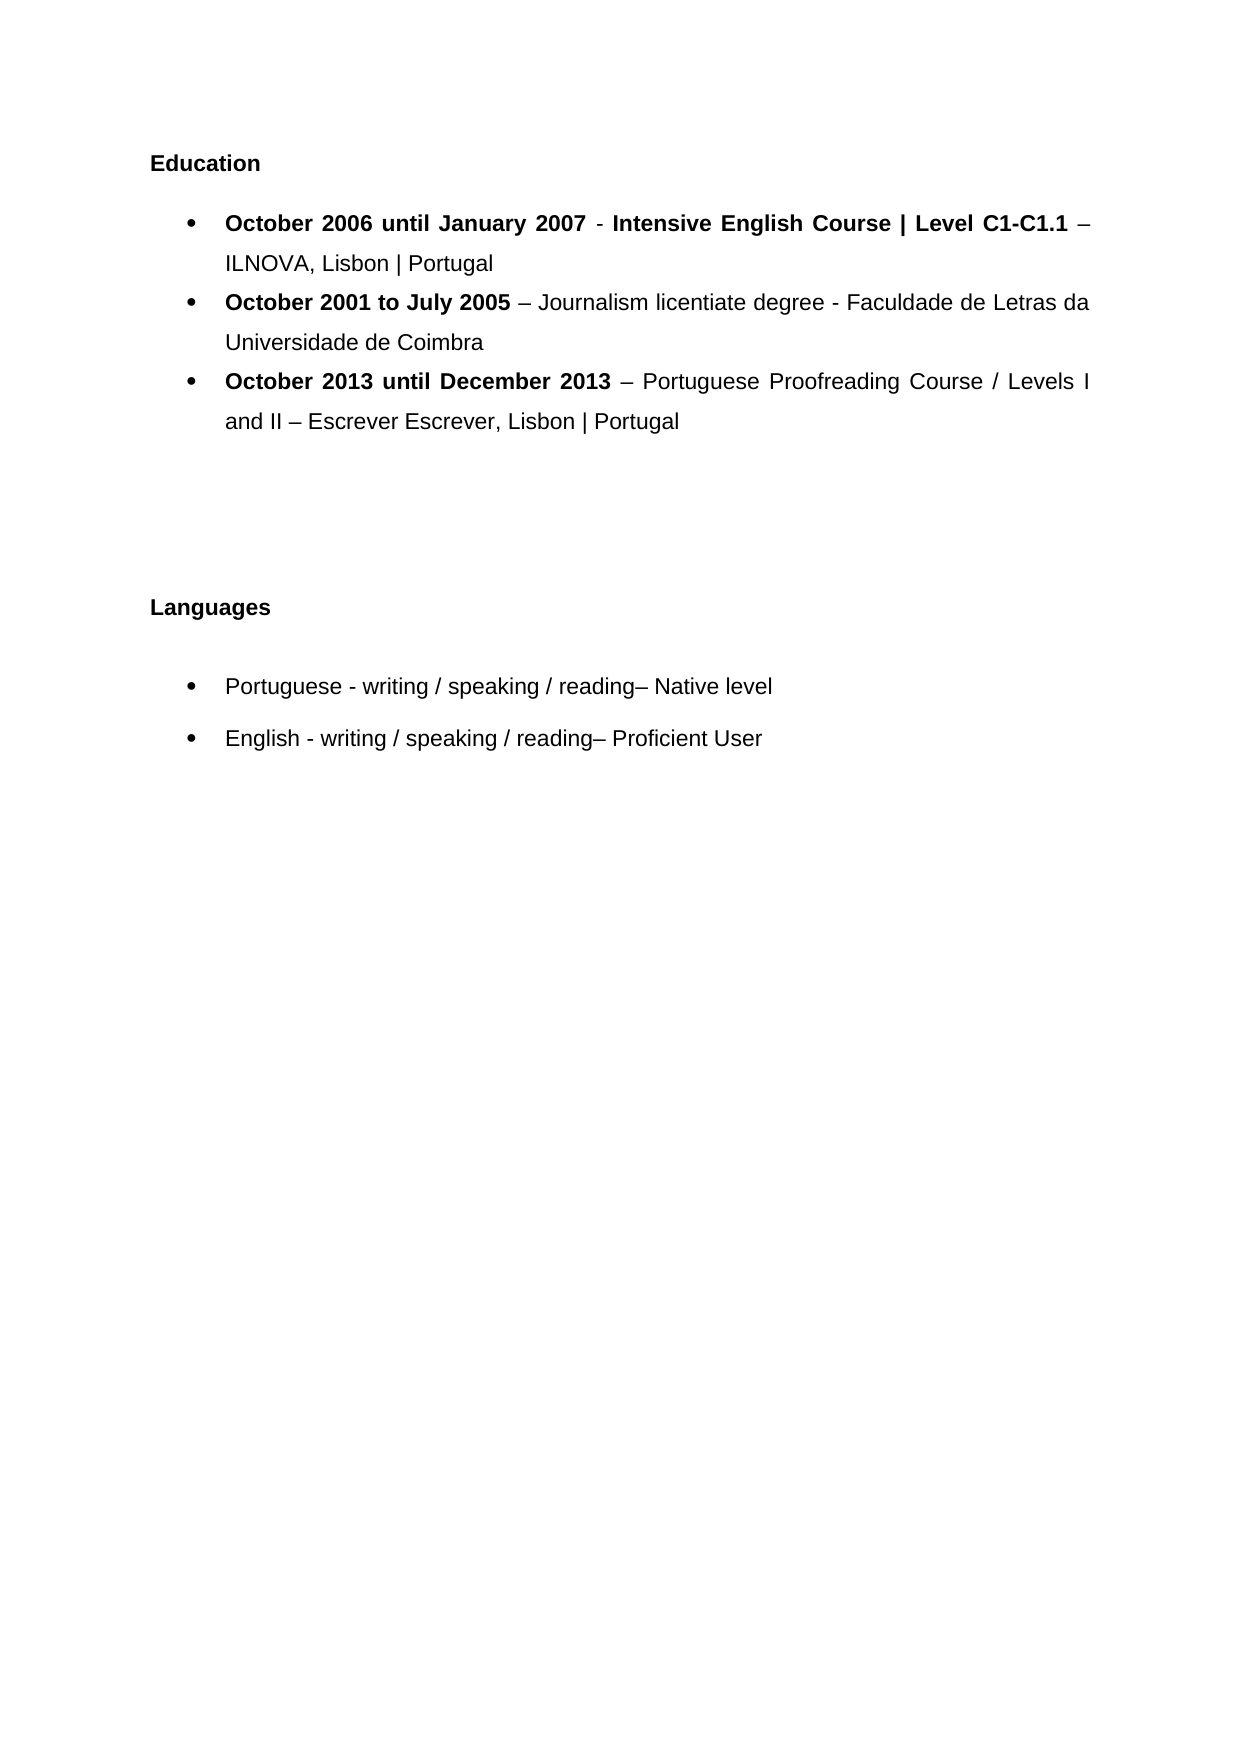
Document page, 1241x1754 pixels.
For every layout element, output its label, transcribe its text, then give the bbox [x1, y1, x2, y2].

list October 2013 until December 2013 – Portuguese Proofreading Course / Levels I and II – Escrever Escrever, Lisbon | Portugal [187, 368, 1090, 434]
list October 2006 until January 2007 - Intensive English Course | Level C1-C1.1 – ILNOVA, Lisbon | Portugal [187, 210, 1090, 276]
list English - writing / speaking / reading– Proficient User [187, 724, 1090, 751]
text Education [150, 150, 1090, 176]
list Portuguese - writing / speaking / reading– Native level [187, 673, 1090, 699]
text Languages [150, 594, 1090, 620]
list October 2001 to July 2005 – Journalism licentiate degree - Faculdade de Letras da Universidade de Coimbra [187, 289, 1090, 355]
